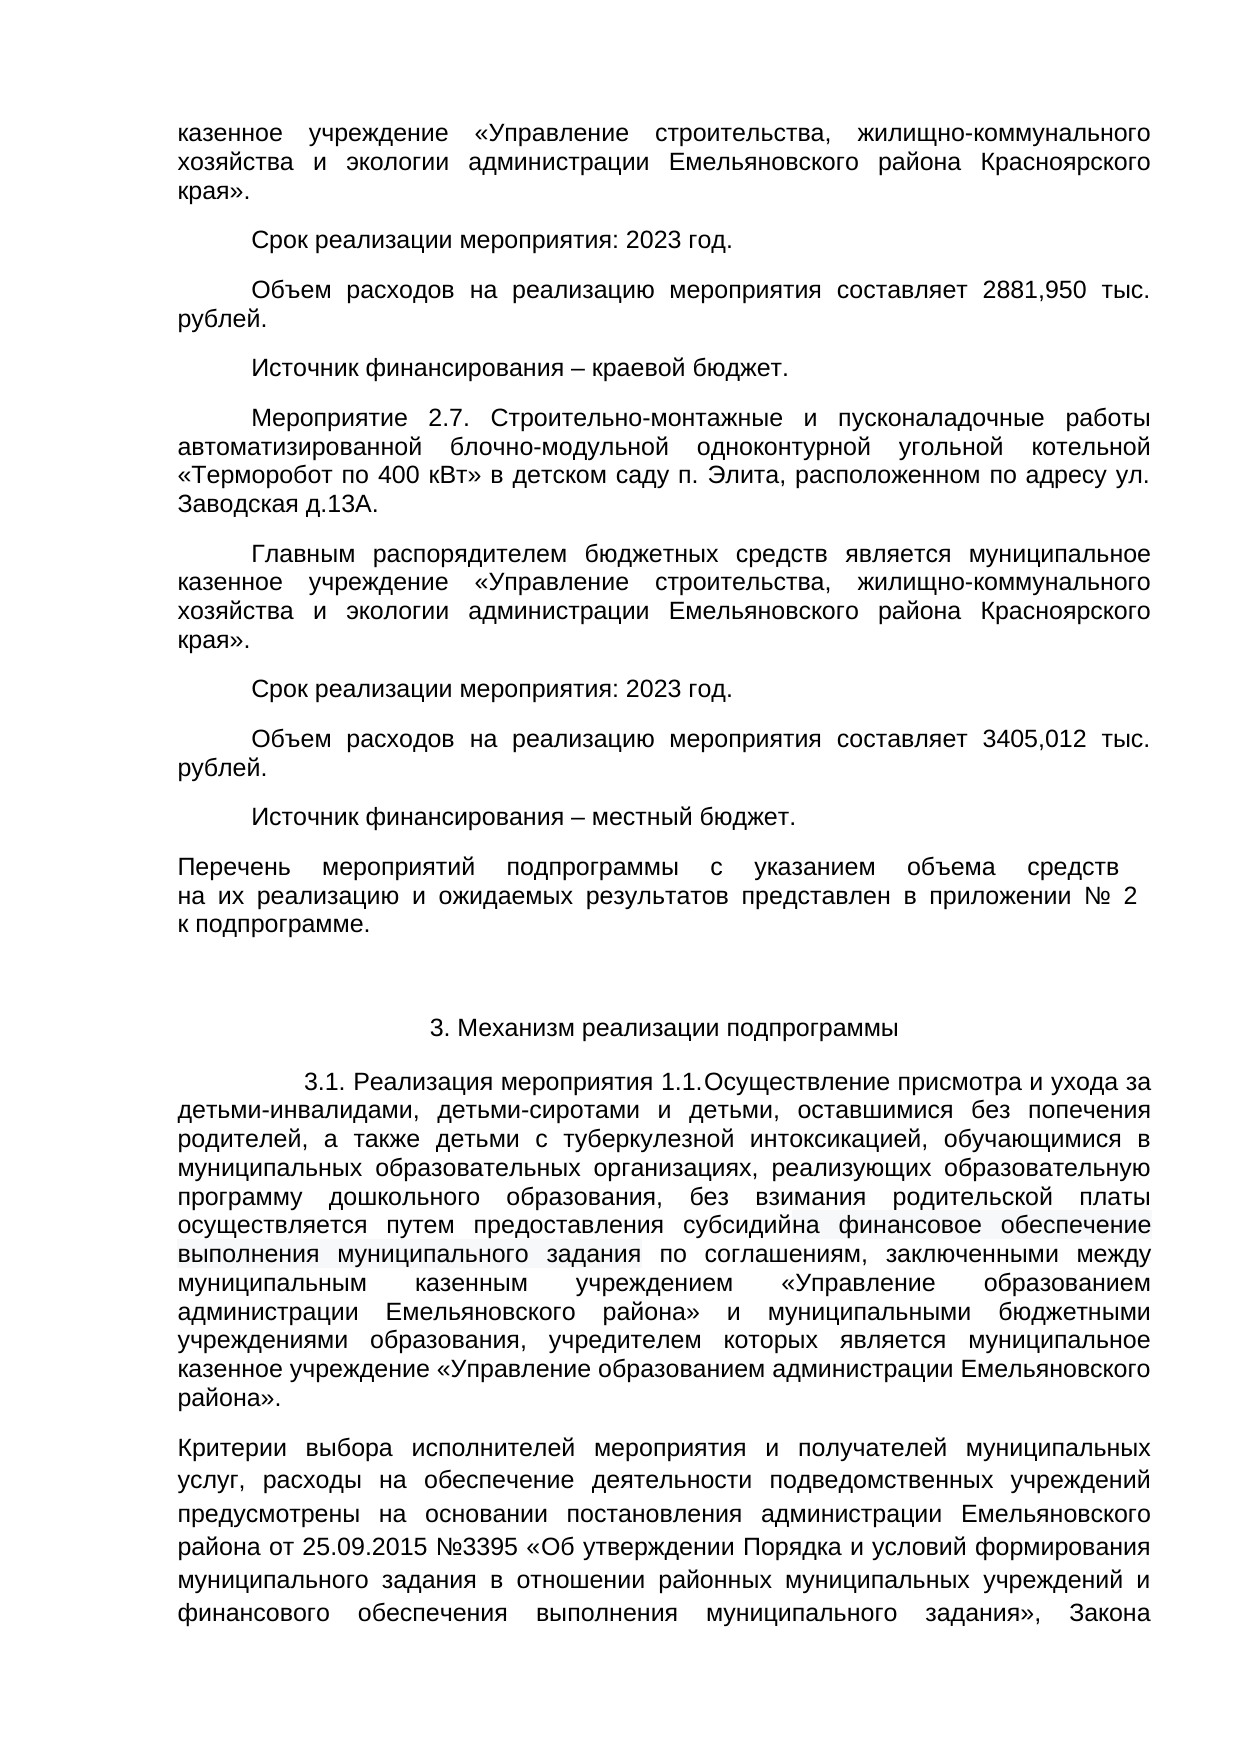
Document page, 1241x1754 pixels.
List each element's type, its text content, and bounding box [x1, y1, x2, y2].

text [177, 1432, 1152, 1626]
text Мероприятие 2.7. Строительно-монтажные и пусконаладочные работы автоматизированной блочно-модульной одноконтурной угольной котельной «Терморобот по 400 кВт» в детском саду п. Элита, расположенном по адресу ул. Заводская д.13А. [177, 403, 1152, 518]
text Срок реализации мероприятия: 2023 год. [177, 674, 1152, 703]
text Объем расходов на реализацию мероприятия составляет 2881,950 тыс. рублей. [177, 275, 1152, 332]
text Источник финансирования – местный бюджет. [177, 802, 1152, 831]
text 3.1. Реализация мероприятия 1.1.Осуществление присмотра и ухода за детьми-инвалидами, детьми-сиротами и детьми, оставшимися без попечения родителей, а также детьми с туберкулезной интоксикацией, обучающимися в муниципальных образовательных организациях, реализующих образовательную программу дошкольного образования, без взимания родительской платы осуществляется путем предоставления субсидийна финансовое обеспечение выполнения муниципального задания по соглашениям, заключенными между муниципальным казенным учреждением «Управление образованием администрации Емельяновского района» и муниципальными бюджетными учреждениями образования, учредителем которых является муниципальное казенное учреждение «Управление образованием администрации Емельяновского района». [177, 1067, 1152, 1412]
text Перечень мероприятий подпрограммы с указанием объема средств на их реализацию и ожидаемых результатов представлен в приложении № 2 к подпрограмме. [177, 852, 1152, 938]
text Объем расходов на реализацию мероприятия составляет 3405,012 тыс. рублей. [177, 724, 1152, 781]
text Источник финансирования – краевой бюджет. [177, 353, 1152, 382]
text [177, 118, 1152, 204]
text Срок реализации мероприятия: 2023 год. [177, 225, 1152, 254]
text 3. Механизм реализации подпрограммы [177, 1013, 1152, 1042]
